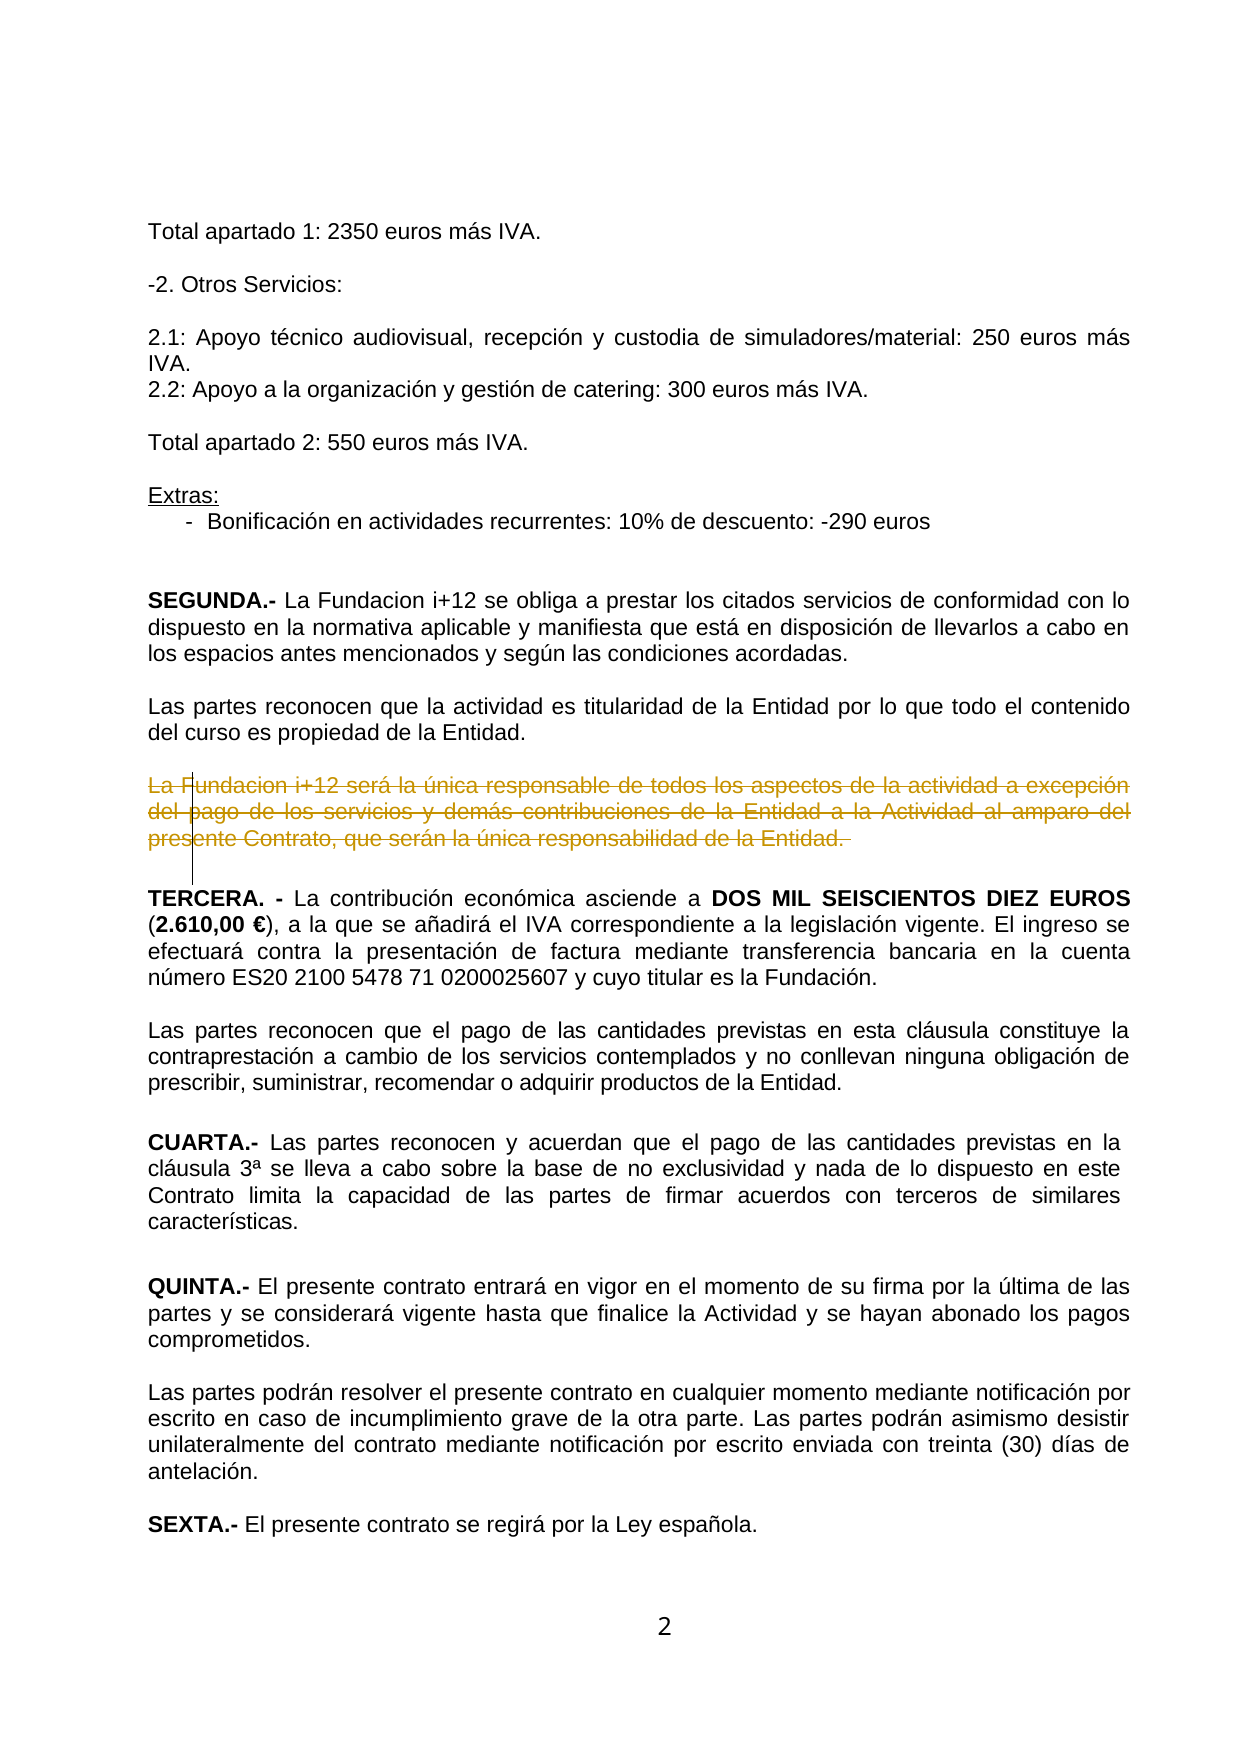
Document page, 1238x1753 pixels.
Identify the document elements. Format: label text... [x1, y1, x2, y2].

text 2.1: Apoyo técnico audiovisual, recepción y custodia de simuladores/material: 250 euros más IVA. [148, 324, 1131, 376]
text Total apartado 1: 2350 euros más IVA. [148, 218, 1131, 245]
text QUINTA.- El presente contrato entrará en vigor en el momento de su firma por la última de las partes y se considerará vigente hasta que finalice la Actividad y se hayan abonado los pagos comprometidos. [148, 1273, 1131, 1352]
text Las partes reconocen que la actividad es titularidad de la Entidad por lo que todo el contenido del curso es propiedad de la Entidad. [148, 693, 1131, 745]
text Extras: [148, 482, 1131, 508]
text SEGUNDA.- La Fundacion i+12 se obliga a prestar los citados servicios de conformidad con lo dispuesto en la normativa aplicable y manifiesta que está en disposición de llevarlos a cabo en los espacios antes mencionados y según las condiciones acordadas. [148, 587, 1131, 666]
text Las partes podrán resolver el presente contrato en cualquier momento mediante notificación por escrito en caso de incumplimiento grave de la otra parte. Las partes podrán asimismo desistir unilateralmente del contrato mediante notificación por escrito enviada con treinta (30) días de antelación. [148, 1379, 1131, 1484]
text -2. Otros Servicios: [148, 271, 1131, 297]
text Total apartado 2: 550 euros más IVA. [148, 429, 1131, 456]
text TERCERA. - La contribución económica asciende a DOS MIL SEISCIENTOS DIEZ EUROS (2.610,00 €), a la que se añadirá el IVA correspondiente a la legislación vigente. El ingreso se efectuará contra la presentación de factura mediante transferencia bancaria en la cuenta número ES20 2100 5478 71 0200025607 y cuyo titular es la Fundación. [148, 885, 1131, 990]
list Bonificación en actividades recurrentes: 10% de descuento: -290 euros [185, 508, 1131, 534]
text Las partes reconocen que el pago de las cantidades previstas en esta cláusula constituye la contraprestación a cambio de los servicios contemplados y no conllevan ninguna obligación de prescribir, suministrar, recomendar o adquirir productos de la Entidad. [148, 1017, 1131, 1096]
text CUARTA.- Las partes reconocen y acuerdan que el pago de las cantidades previstas en la cláusula 3ª se lleva a cabo sobre la base de no exclusividad y nada de lo dispuesto en este Contrato limita la capacidad de las partes de firmar acuerdos con terceros de similares características. [148, 1129, 1122, 1234]
text SEXTA.- El presente contrato se regirá por la Ley española. [148, 1511, 1131, 1537]
text 2.2: Apoyo a la organización y gestión de catering: 300 euros más IVA. [148, 376, 1131, 403]
